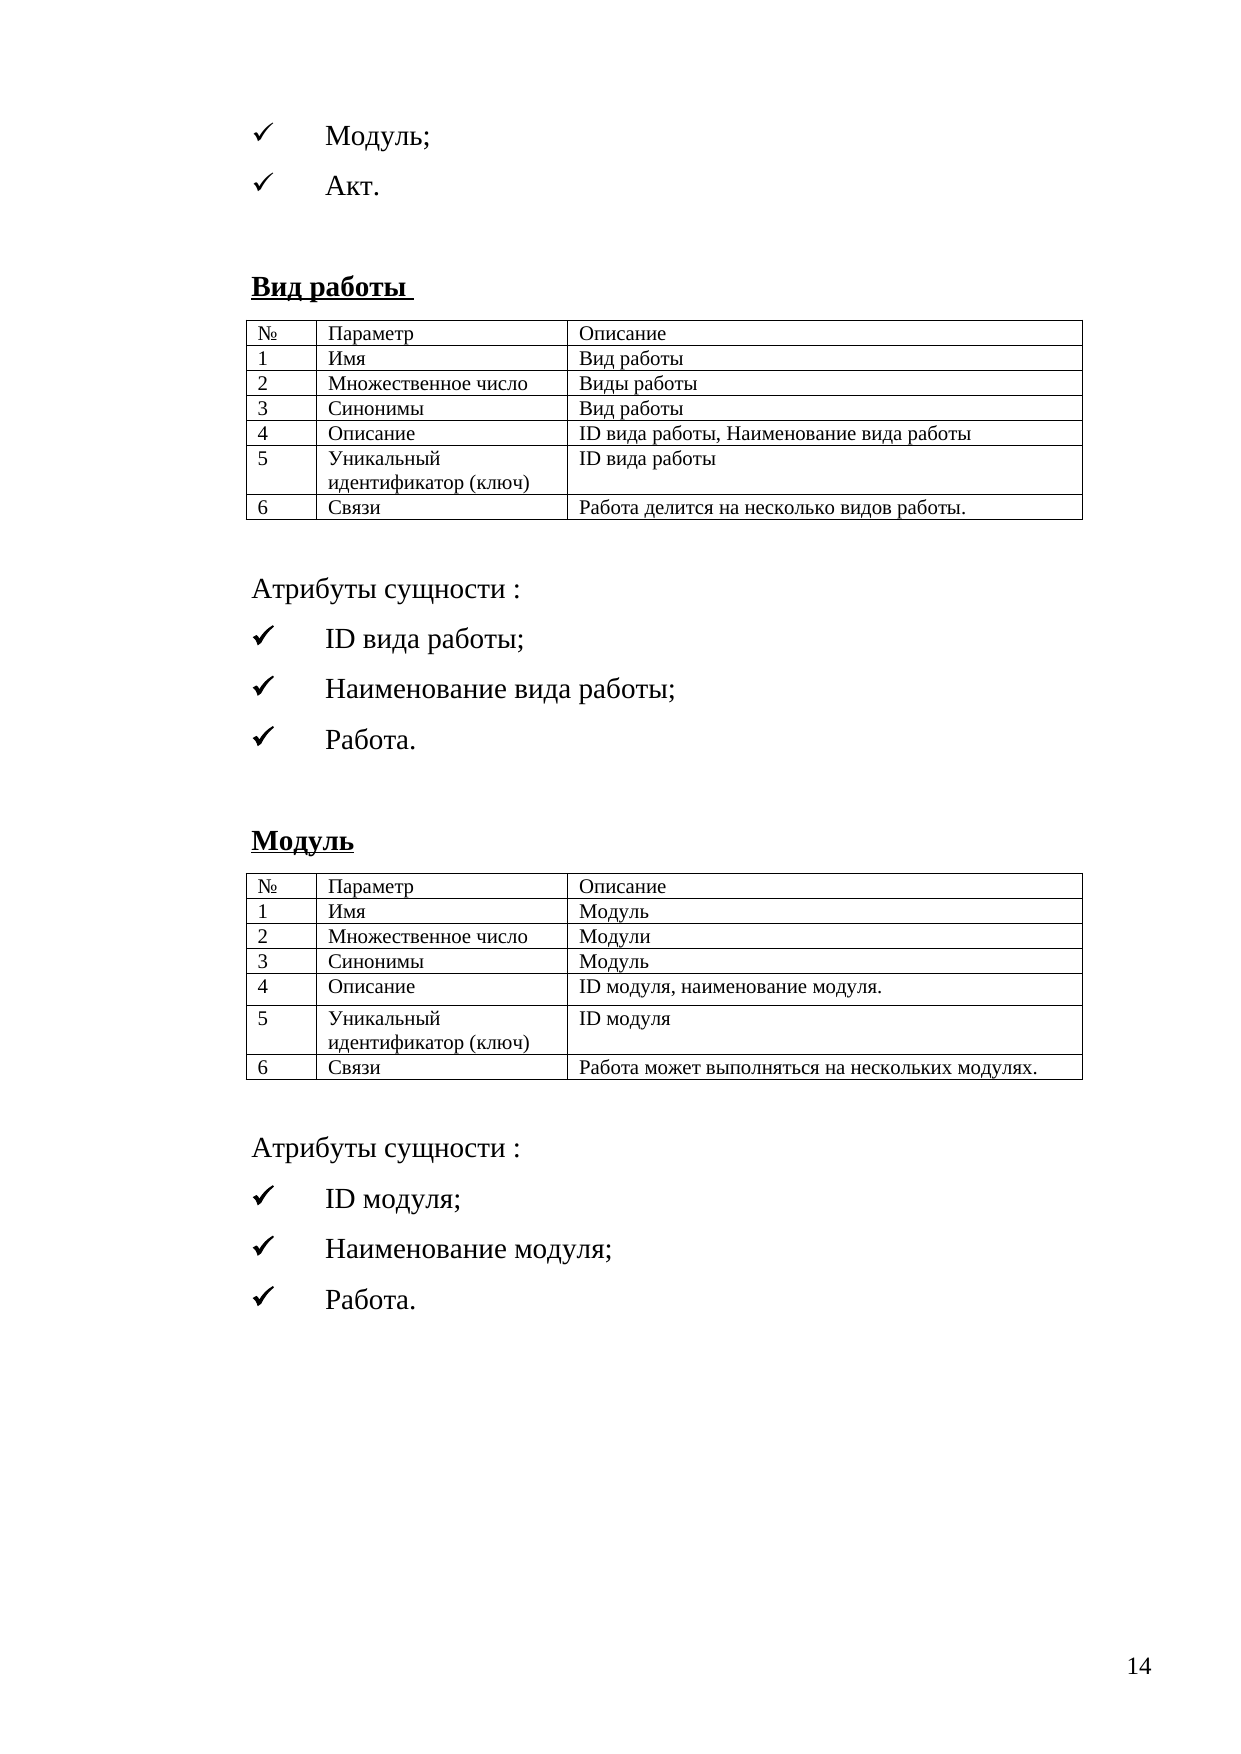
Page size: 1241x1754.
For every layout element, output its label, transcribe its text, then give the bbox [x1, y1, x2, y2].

table_cell Модуль [568, 949, 1082, 973]
table_cell 3 [247, 949, 316, 973]
table_cell ID модуля [568, 1006, 1082, 1054]
table_header № [247, 321, 316, 345]
table_cell 4 [247, 421, 316, 445]
table_cell 5 [247, 1006, 316, 1054]
table_cell Описание [317, 421, 567, 445]
table_cell ID вида работы, Наименование вида работы [568, 421, 1082, 445]
table_cell ID вида работы [568, 446, 1082, 494]
table_cell 4 [247, 974, 316, 1005]
table_cell Множественное число [317, 924, 567, 948]
list Работа. [177, 722, 1152, 756]
table_cell Описание [317, 974, 567, 1005]
table_cell 3 [247, 396, 316, 420]
text Вид работы [177, 269, 1152, 303]
table_cell 1 [247, 899, 316, 923]
table_cell 2 [247, 924, 316, 948]
list Работа. [177, 1282, 1152, 1315]
table_header № [247, 874, 316, 898]
table_cell 6 [247, 1055, 316, 1079]
table_cell Виды работы [568, 371, 1082, 395]
table_cell Уникальный идентификатор (ключ) [317, 446, 567, 494]
table_cell Имя [317, 899, 567, 923]
table_cell Синонимы [317, 949, 567, 973]
table_header Параметр [317, 874, 567, 898]
list Наименование вида работы; [177, 671, 1152, 705]
table_cell Вид работы [568, 396, 1082, 420]
list ID вида работы; [177, 621, 1152, 655]
list Модуль; [177, 118, 1152, 152]
table_cell Вид работы [568, 346, 1082, 370]
text Атрибуты сущности : [177, 571, 1152, 604]
list Наименование модуля; [177, 1231, 1152, 1265]
table_cell Уникальный идентификатор (ключ) [317, 1006, 567, 1054]
list ID модуля; [177, 1181, 1152, 1214]
table_cell Модуль [568, 899, 1082, 923]
text Атрибуты сущности : [177, 1131, 1152, 1164]
table_cell Связи [317, 1055, 567, 1079]
table_cell 5 [247, 446, 316, 494]
table_cell Имя [317, 346, 567, 370]
text Модуль [177, 823, 1152, 856]
table_cell Работа может выполняться на нескольких модулях. [568, 1055, 1082, 1079]
table_cell ID модуля, наименование модуля. [568, 974, 1082, 1005]
table_cell 1 [247, 346, 316, 370]
table_cell Связи [317, 495, 567, 519]
table_cell Работа делится на несколько видов работы. [568, 495, 1082, 519]
table_cell 2 [247, 371, 316, 395]
table_cell Множественное число [317, 371, 567, 395]
table_header Описание [568, 321, 1082, 345]
table_cell 6 [247, 495, 316, 519]
list Акт. [177, 168, 1152, 202]
table_header Описание [568, 874, 1082, 898]
table_header Параметр [317, 321, 567, 345]
table_cell Синонимы [317, 396, 567, 420]
table_cell Модули [568, 924, 1082, 948]
